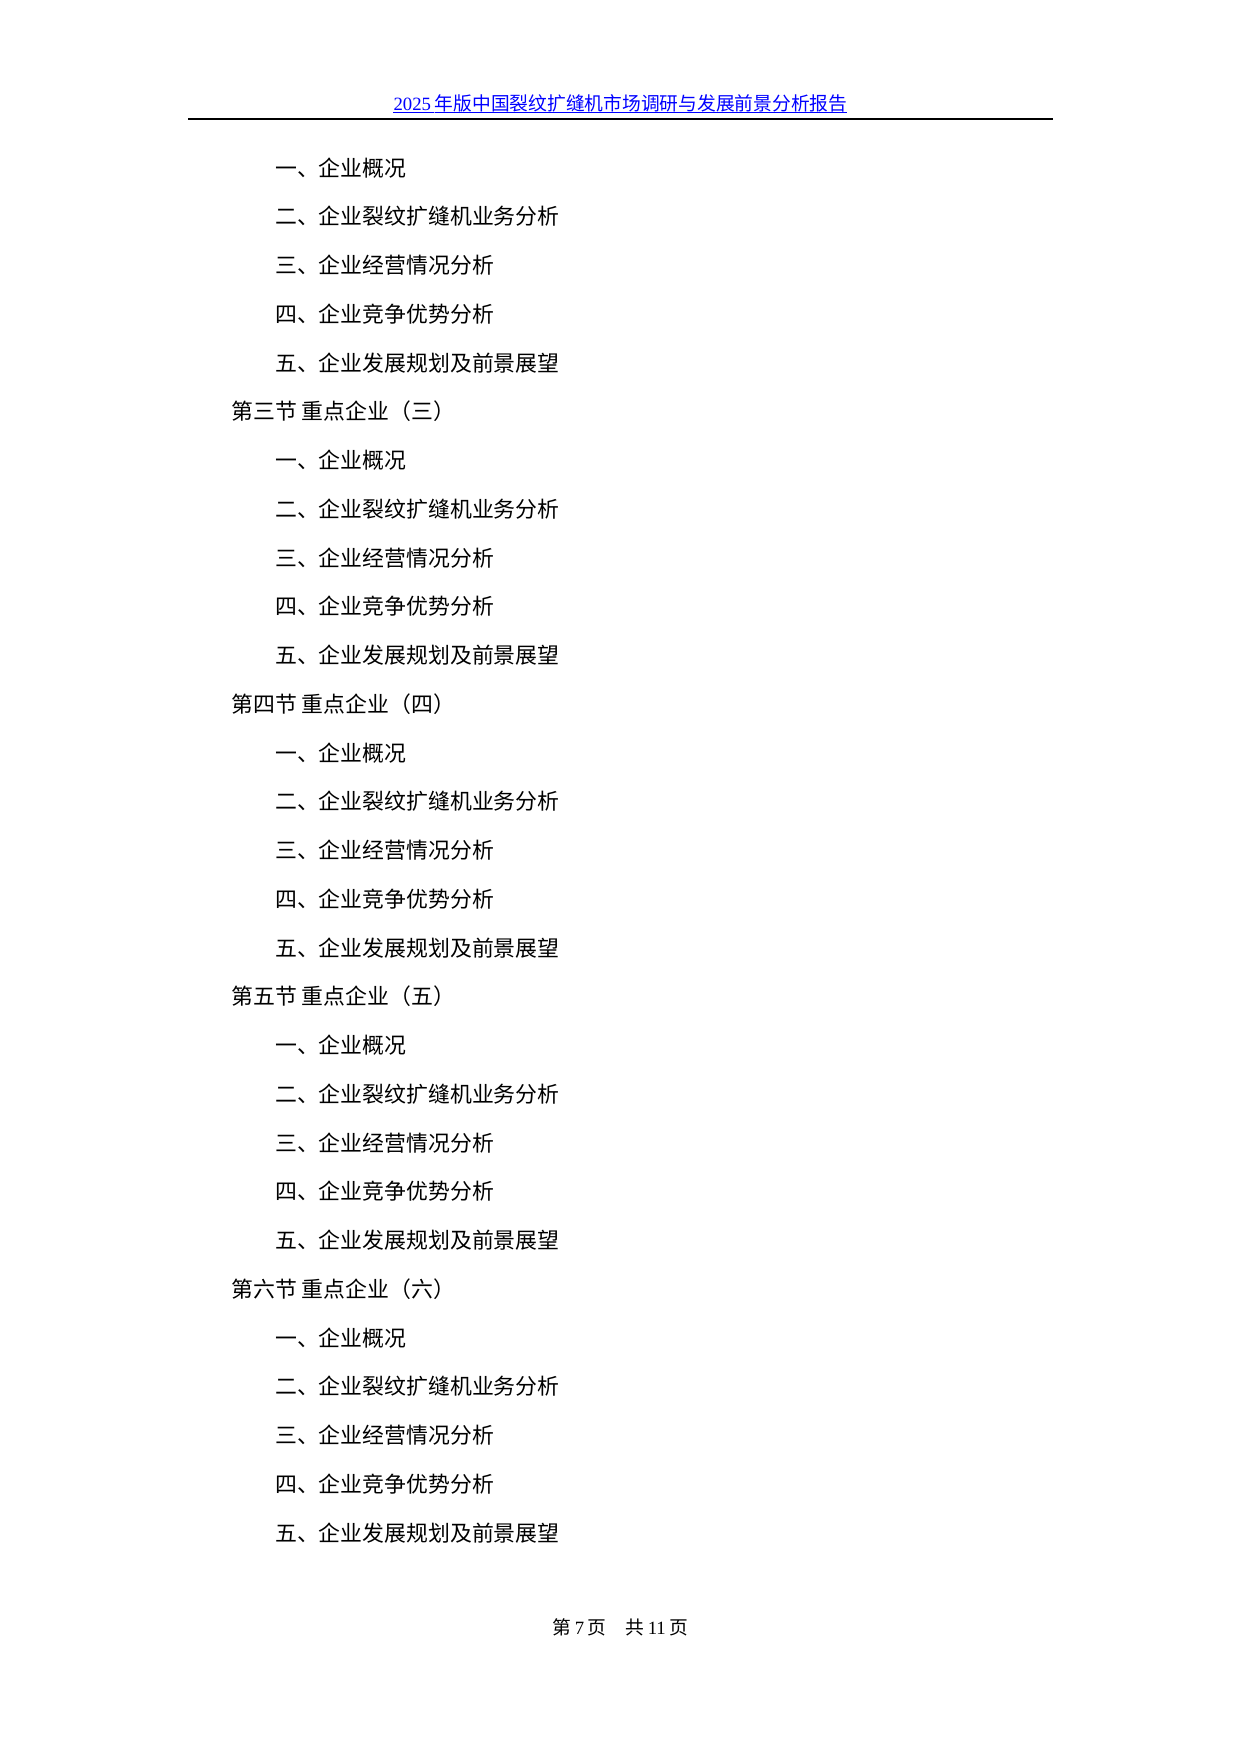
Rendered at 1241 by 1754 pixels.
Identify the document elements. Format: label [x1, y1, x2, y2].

text [187, 150, 1053, 1548]
